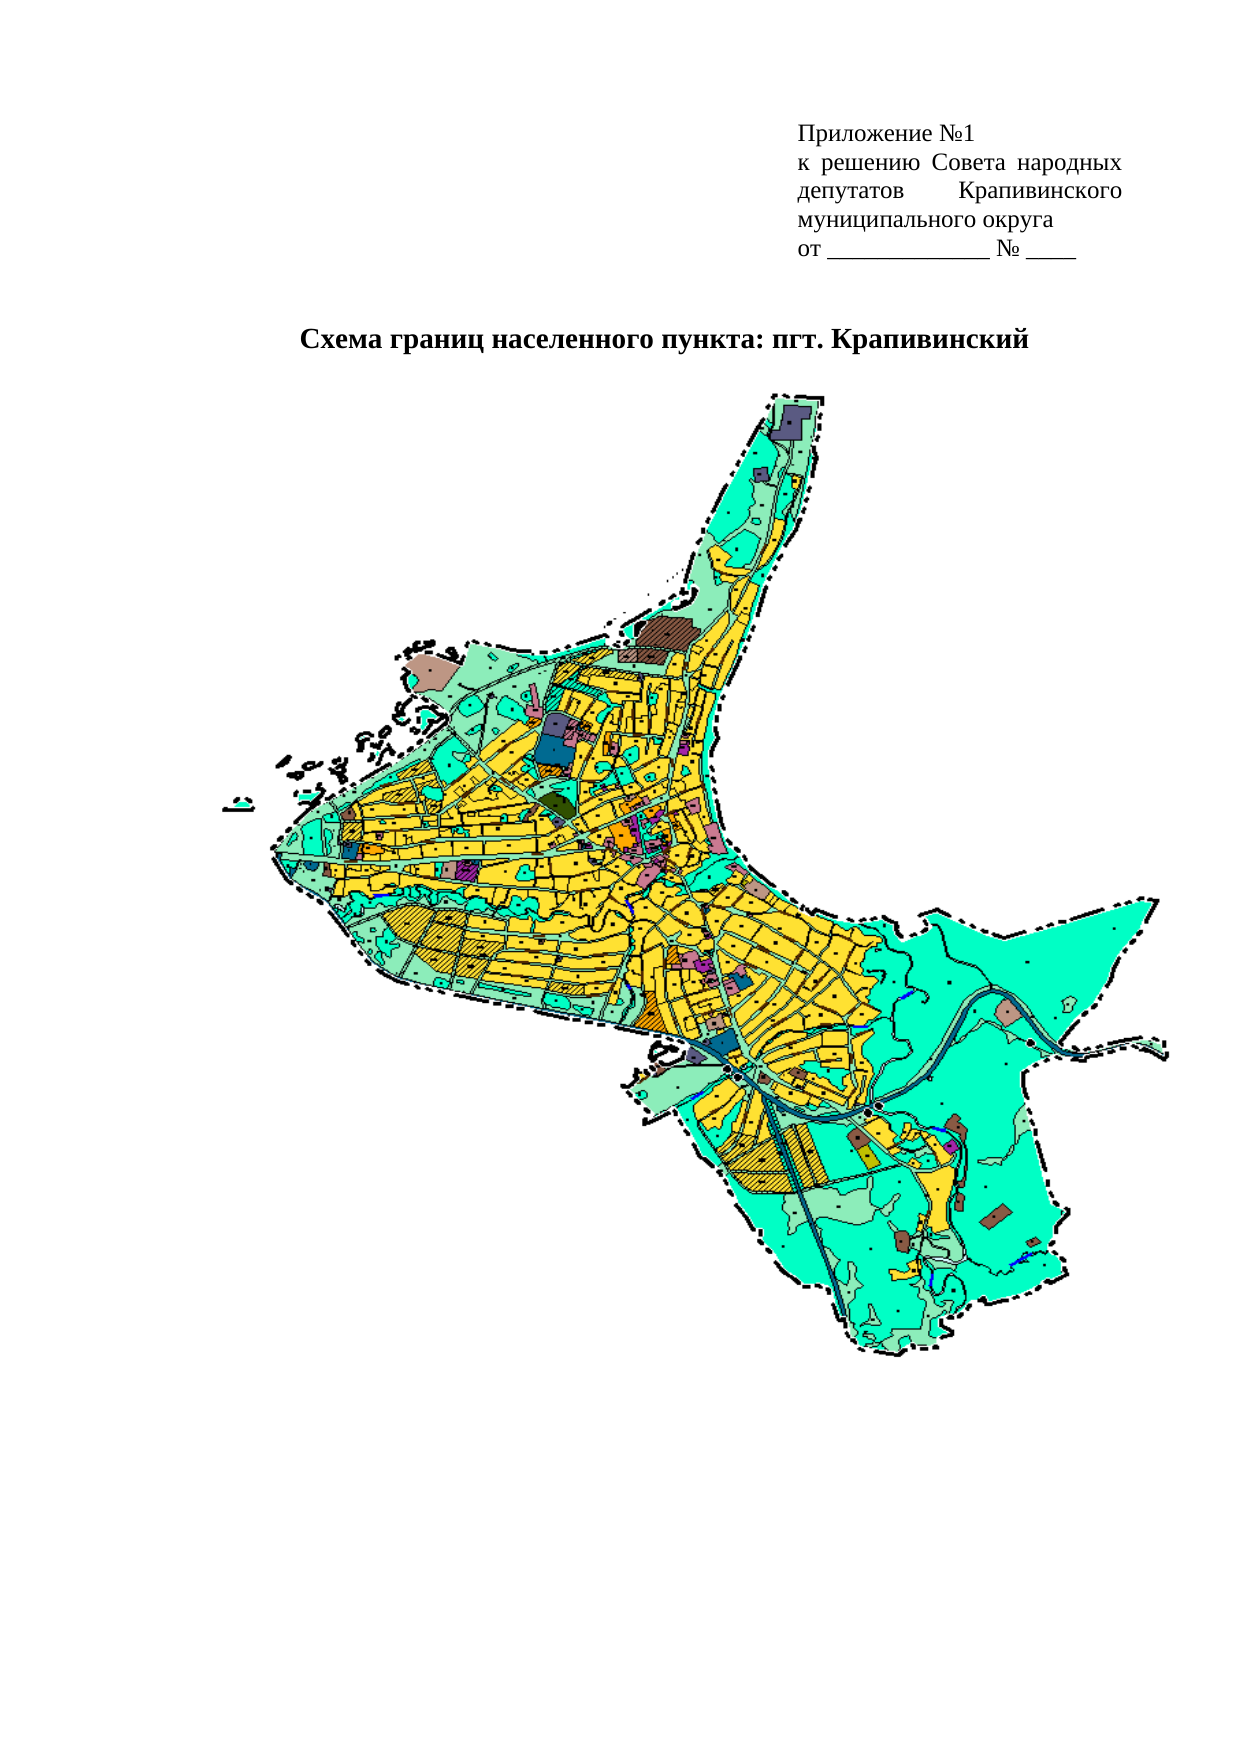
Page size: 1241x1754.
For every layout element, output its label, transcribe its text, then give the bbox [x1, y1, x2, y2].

picture [206, 380, 1176, 1367]
text от _____________ № ____ [797, 233, 1122, 262]
text Схема границ населенного пункта: пгт. Крапивинский [207, 321, 1122, 355]
text к решению Совета народных депутатов Крапивинского муниципального округа [797, 147, 1122, 233]
text Приложение №1 [797, 118, 1111, 147]
